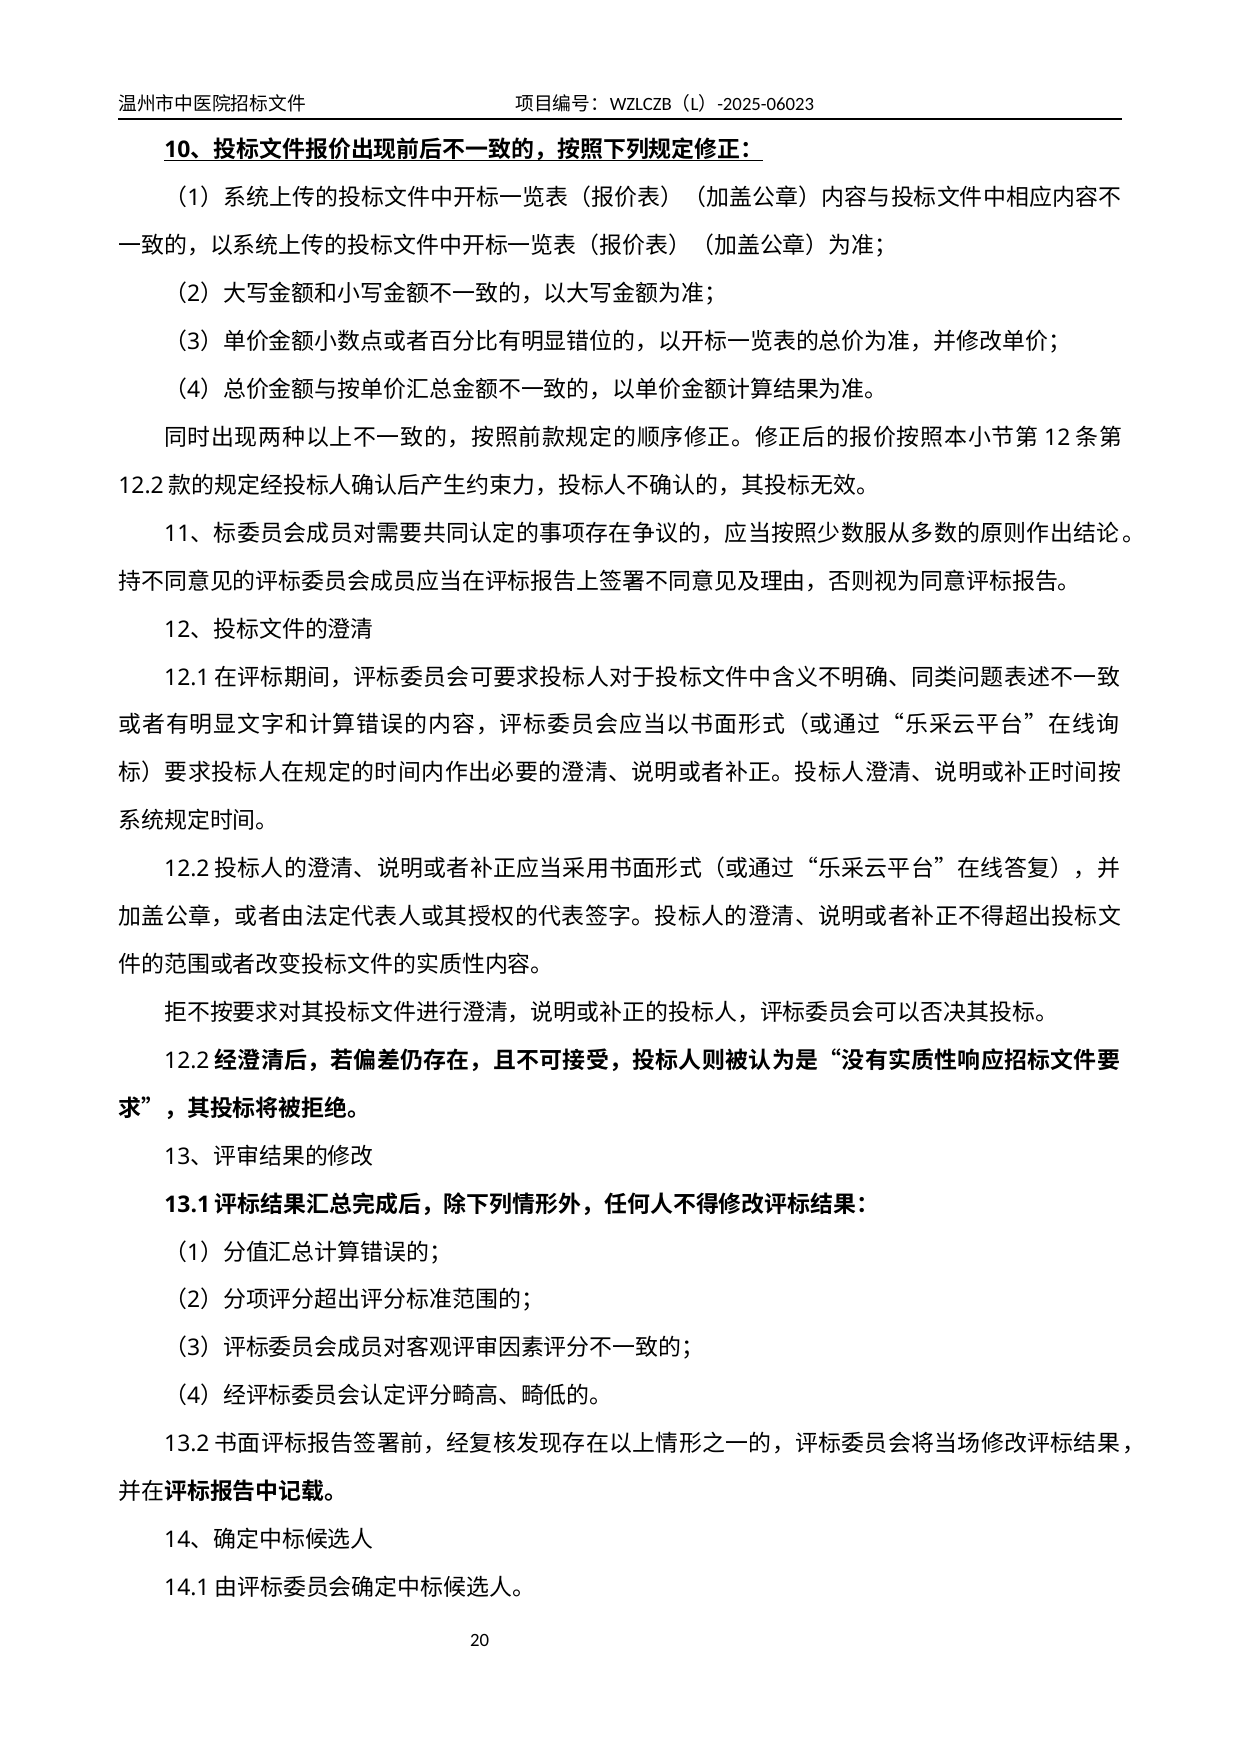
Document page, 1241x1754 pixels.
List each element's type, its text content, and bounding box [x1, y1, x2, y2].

text （1）分值汇总计算错误的； [118, 1222, 1122, 1269]
text （2）大写金额和小写金额不一致的，以大写金额为准； [118, 263, 1122, 311]
text （2）分项评分超出评分标准范围的； [118, 1269, 1122, 1317]
text 12.2经澄清后，若偏差仍存在，且不可接受，投标人则被认为是“没有实质性响应招标文件要求”，其投标将被拒绝。 [118, 1030, 1122, 1126]
text 13.2书面评标报告签署前，经复核发现存在以上情形之一的，评标委员会将当场修改评标结果，并在评标报告中记载。 [118, 1413, 1122, 1509]
text 14、确定中标候选人 [118, 1509, 1122, 1557]
text 12、投标文件的澄清 [118, 599, 1122, 647]
text （3）单价金额小数点或者百分比有明显错位的，以开标一览表的总价为准，并修改单价； [118, 311, 1122, 359]
text 12.2投标人的澄清、说明或者补正应当采用书面形式（或通过“乐采云平台”在线答复），并加盖公章，或者由法定代表人或其授权的代表签字。投标人的澄清、说明或者补正不得超出投标文件的范围或者改变投标文件的实质性内容。 [118, 838, 1122, 982]
text （4）经评标委员会认定评分畸高、畸低的。 [118, 1365, 1122, 1413]
text 11、标委员会成员对需要共同认定的事项存在争议的，应当按照少数服从多数的原则作出结论。持不同意见的评标委员会成员应当在评标报告上签署不同意见及理由，否则视为同意评标报告。 [118, 503, 1122, 599]
text 拒不按要求对其投标文件进行澄清，说明或补正的投标人，评标委员会可以否决其投标。 [118, 982, 1122, 1030]
text 13.1评标结果汇总完成后，除下列情形外，任何人不得修改评标结果： [118, 1174, 1122, 1222]
text 13、评审结果的修改 [118, 1126, 1122, 1174]
text 12.1在评标期间，评标委员会可要求投标人对于投标文件中含义不明确、同类问题表述不一致或者有明显文字和计算错误的内容，评标委员会应当以书面形式（或通过“乐采云平台”在线询标）要求投标人在规定的时间内作出必要的澄清、说明或者补正。投标人澄清、说明或补正时间按系统规定时间。 [118, 647, 1122, 838]
text （3）评标委员会成员对客观评审因素评分不一致的； [118, 1317, 1122, 1365]
text （1）系统上传的投标文件中开标一览表（报价表）（加盖公章）内容与投标文件中相应内容不一致的，以系统上传的投标文件中开标一览表（报价表）（加盖公章）为准； [118, 167, 1122, 263]
text 14.1由评标委员会确定中标候选人。 [118, 1557, 1122, 1605]
text 10、投标文件报价出现前后不一致的，按照下列规定修正： [118, 120, 1122, 167]
text （4）总价金额与按单价汇总金额不一致的，以单价金额计算结果为准。 [118, 359, 1122, 407]
text 同时出现两种以上不一致的，按照前款规定的顺序修正。修正后的报价按照本小节第12条第12.2款的规定经投标人确认后产生约束力，投标人不确认的，其投标无效。 [118, 407, 1122, 503]
